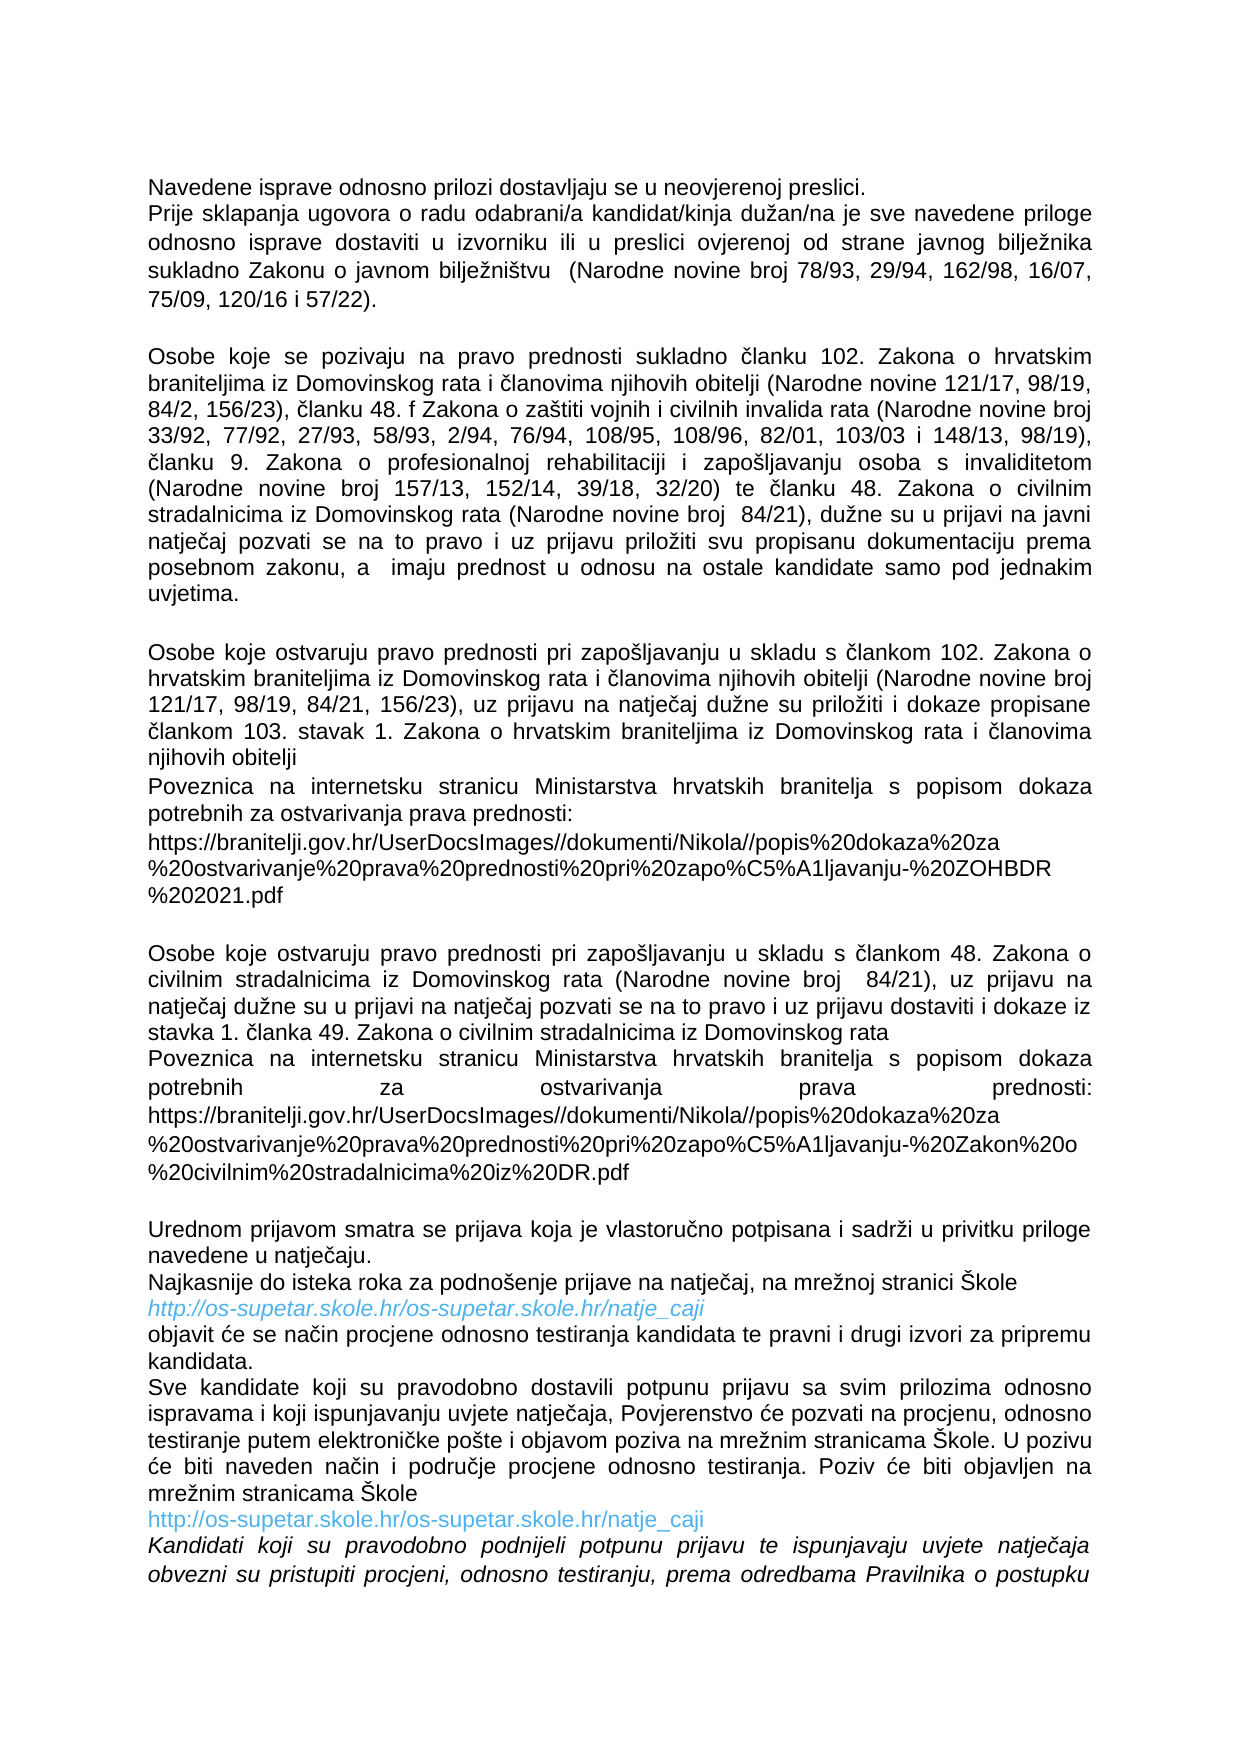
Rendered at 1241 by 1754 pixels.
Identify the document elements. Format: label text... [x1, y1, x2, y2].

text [148, 1532, 1093, 1587]
text Poveznica na internetsku stranicu Ministarstva hrvatskih branitelja s popisom dokaza potrebnih za ostvarivanja prava prednosti: https://branitelji.gov.hr/UserDocsImages//dokumenti/Nikola//popis%20dokaza%20za%20ostvarivanje%20prava%20prednosti%20pri%20zapo%C5%A1ljavanju-%20Zakon%20o%20civilnim%20stradalnicima%20iz%20DR.pdf [148, 1045, 1093, 1185]
text Osobe koje ostvaruju pravo prednosti pri zapošljavanju u skladu s člankom 102. Zakona o hrvatskim braniteljima iz Domovinskog rata i članovima njihovih obitelji (Narodne novine broj 121/17, 98/19, 84/21, 156/23), uz prijavu na natječaj dužne su priložiti i dokaze propisane člankom 103. stavak 1. Zakona o hrvatskim braniteljima iz Domovinskog rata i članovima njihovih obitelji [148, 639, 1093, 771]
text Navedene isprave odnosno prilozi dostavljaju se u neovjerenoj preslici. [148, 174, 1093, 200]
text Prije sklapanja ugovora o radu odabrani/a kandidat/kinja dužan/na je sve navedene priloge odnosno isprave dostaviti u izvorniku ili u preslici ovjerenoj od strane javnog bilježnika sukladno Zakonu o javnom bilježništvu (Narodne novine broj 78/93, 29/94, 162/98, 16/07, 75/09, 120/16 i 57/22). [148, 200, 1093, 312]
text http://os-supetar.skole.hr/os-supetar.skole.hr/natje_caji [148, 1506, 1093, 1532]
text Sve kandidate koji su pravodobno dostavili potpunu prijavu sa svim prilozima odnosno ispravama i koji ispunjavanju uvjete natječaja, Povjerenstvo će pozvati na procjenu, odnosno testiranje putem elektroničke pošte i objavom poziva na mrežnim stranicama Škole. U pozivu će biti naveden način i područje procjene odnosno testiranja. Poziv će biti objavljen na mrežnim stranicama Škole [148, 1374, 1093, 1506]
text http://os-supetar.skole.hr/os-supetar.skole.hr/natje_caji [148, 1295, 1093, 1321]
text objavit će se način procjene odnosno testiranja kandidata te pravni i drugi izvori za pripremu kandidata. [148, 1321, 1093, 1374]
text Osobe koje se pozivaju na pravo prednosti sukladno članku 102. Zakona o hrvatskim braniteljima iz Domovinskog rata i članovima njihovih obitelji (Narodne novine 121/17, 98/19, 84/2, 156/23), članku 48. f Zakona o zaštiti vojnih i civilnih invalida rata (Narodne novine broj 33/92, 77/92, 27/93, 58/93, 2/94, 76/94, 108/95, 108/96, 82/01, 103/03 i 148/13, 98/19), članku 9. Zakona o profesionalnoj rehabilitaciji i zapošljavanju osoba s invaliditetom (Narodne novine broj 157/13, 152/14, 39/18, 32/20) te članku 48. Zakona o civilnim stradalnicima iz Domovinskog rata (Narodne novine broj 84/21), dužne su u prijavi na javni natječaj pozvati se na to pravo i uz prijavu priložiti svu propisanu dokumentaciju prema posebnom zakonu, a imaju prednost u odnosu na ostale kandidate samo pod jednakim uvjetima. [148, 343, 1093, 607]
text Urednom prijavom smatra se prijava koja je vlastoručno potpisana i sadrži u privitku priloge navedene u natječaju. [148, 1216, 1093, 1269]
text https://branitelji.gov.hr/UserDocsImages//dokumenti/Nikola//popis%20dokaza%20za%20ostvarivanje%20prava%20prednosti%20pri%20zapo%C5%A1ljavanju-%20ZOHBDR%202021.pdf [148, 829, 1093, 908]
text Poveznica na internetsku stranicu Ministarstva hrvatskih branitelja s popisom dokaza potrebnih za ostvarivanja prava prednosti: [148, 773, 1093, 826]
text Najkasnije do isteka roka za podnošenje prijave na natječaj, na mrežnoj stranici Škole [148, 1269, 1093, 1295]
text Osobe koje ostvaruju pravo prednosti pri zapošljavanju u skladu s člankom 48. Zakona o civilnim stradalnicima iz Domovinskog rata (Narodne novine broj 84/21), uz prijavu na natječaj dužne su u prijavi na natječaj pozvati se na to pravo i uz prijavu dostaviti i dokaze iz stavka 1. članka 49. Zakona o civilnim stradalnicima iz Domovinskog rata [148, 940, 1093, 1045]
